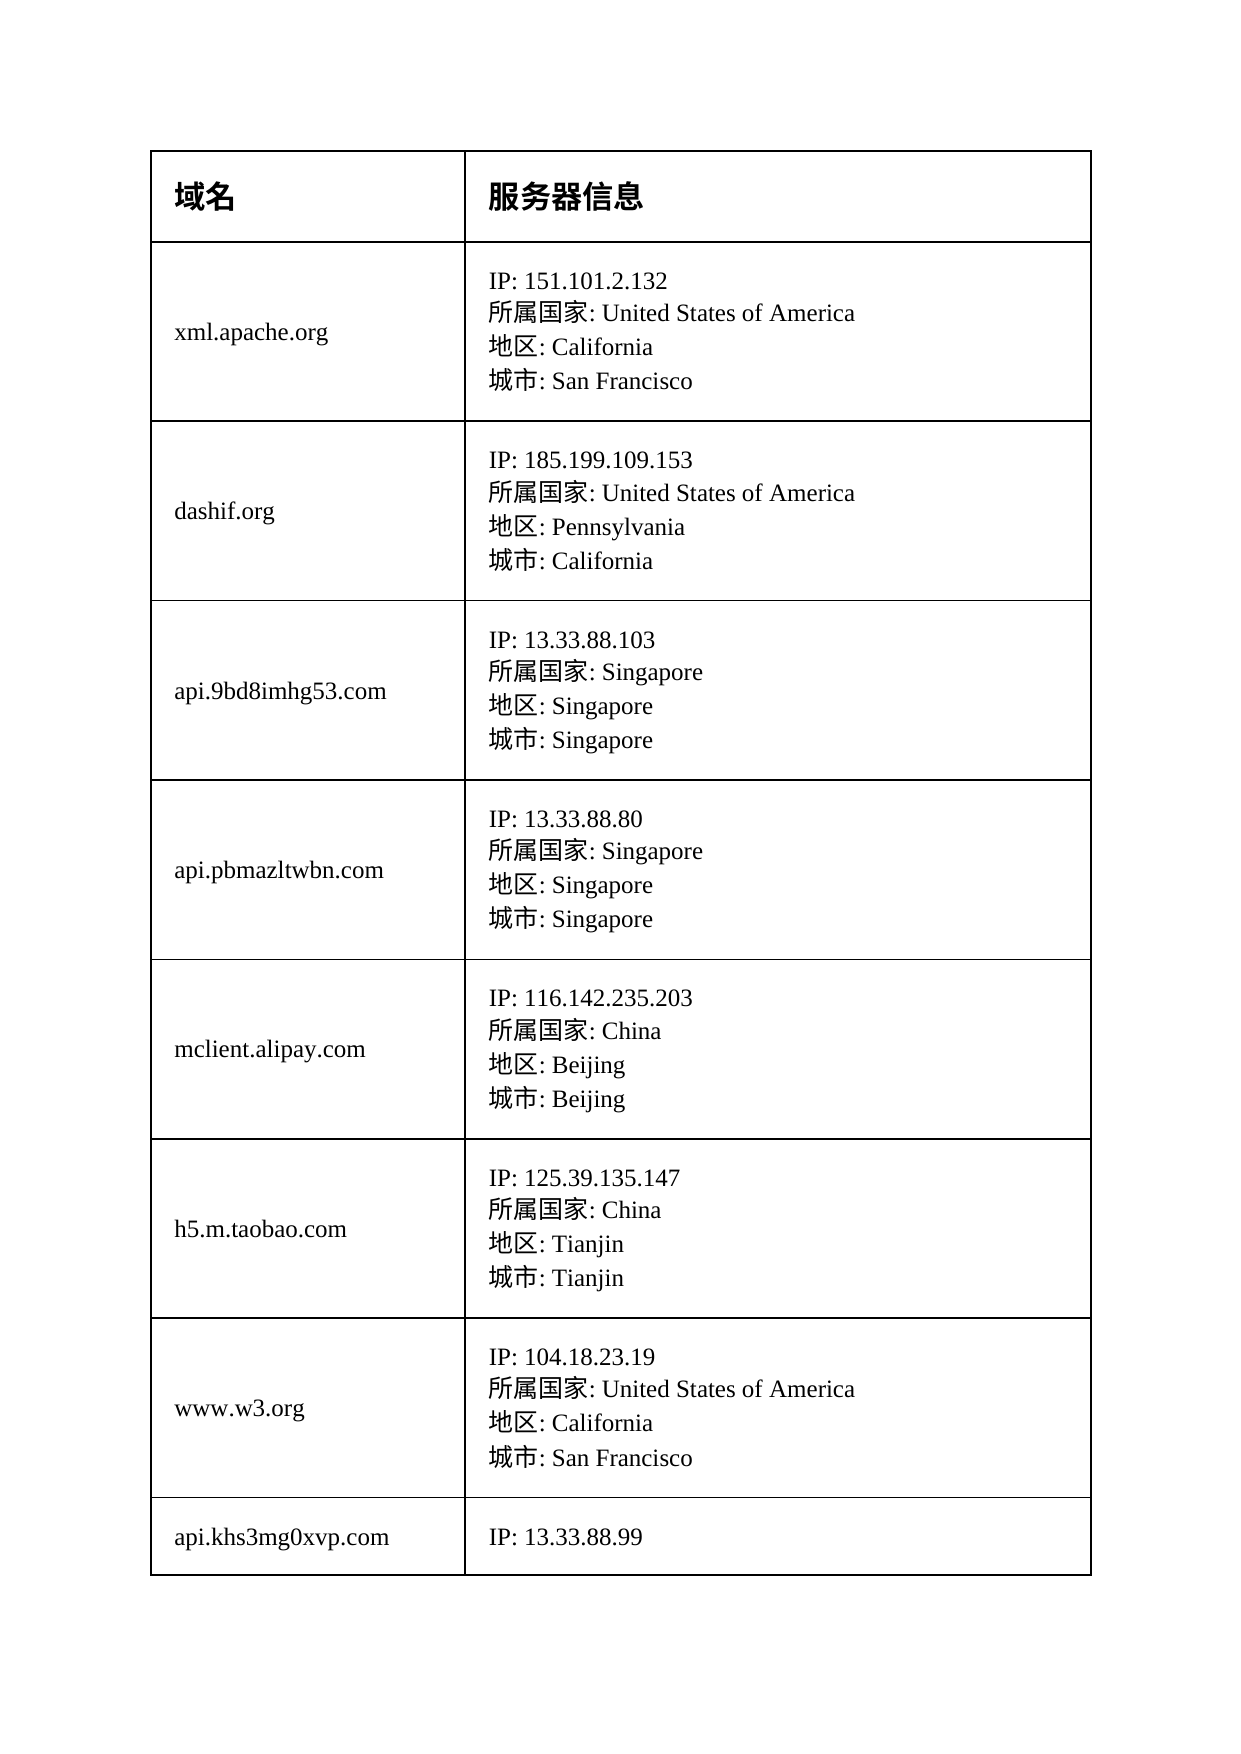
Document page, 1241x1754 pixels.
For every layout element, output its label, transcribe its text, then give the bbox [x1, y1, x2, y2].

table_cell api.pbmazltwbn.com [152, 781, 464, 958]
table_cell IP: 151.101.2.132 所属国家: United States of America 地区: California 城市: San Francisco [466, 243, 1090, 420]
table_cell h5.m.taobao.com [152, 1140, 464, 1317]
table_cell xml.apache.org [152, 243, 464, 420]
table_cell mclient.alipay.com [152, 960, 464, 1138]
table_header 服务器信息 [466, 152, 1090, 241]
table_cell IP: 13.33.88.80 所属国家: Singapore 地区: Singapore 城市: Singapore [466, 781, 1090, 958]
table_header 域名 [152, 152, 464, 241]
table_cell www.w3.org [152, 1319, 464, 1497]
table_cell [466, 1498, 1090, 1574]
table_cell api.khs3mg0xvp.com [152, 1498, 464, 1574]
table_cell IP: 116.142.235.203 所属国家: China 地区: Beijing 城市: Beijing [466, 960, 1090, 1138]
table_cell api.9bd8imhg53.com [152, 601, 464, 779]
table_cell IP: 13.33.88.103 所属国家: Singapore 地区: Singapore 城市: Singapore [466, 601, 1090, 779]
table_cell IP: 185.199.109.153 所属国家: United States of America 地区: Pennsylvania 城市: California [466, 422, 1090, 600]
table_cell dashif.org [152, 422, 464, 600]
table_cell IP: 125.39.135.147 所属国家: China 地区: Tianjin 城市: Tianjin [466, 1140, 1090, 1317]
table_cell IP: 104.18.23.19 所属国家: United States of America 地区: California 城市: San Francisco [466, 1319, 1090, 1497]
